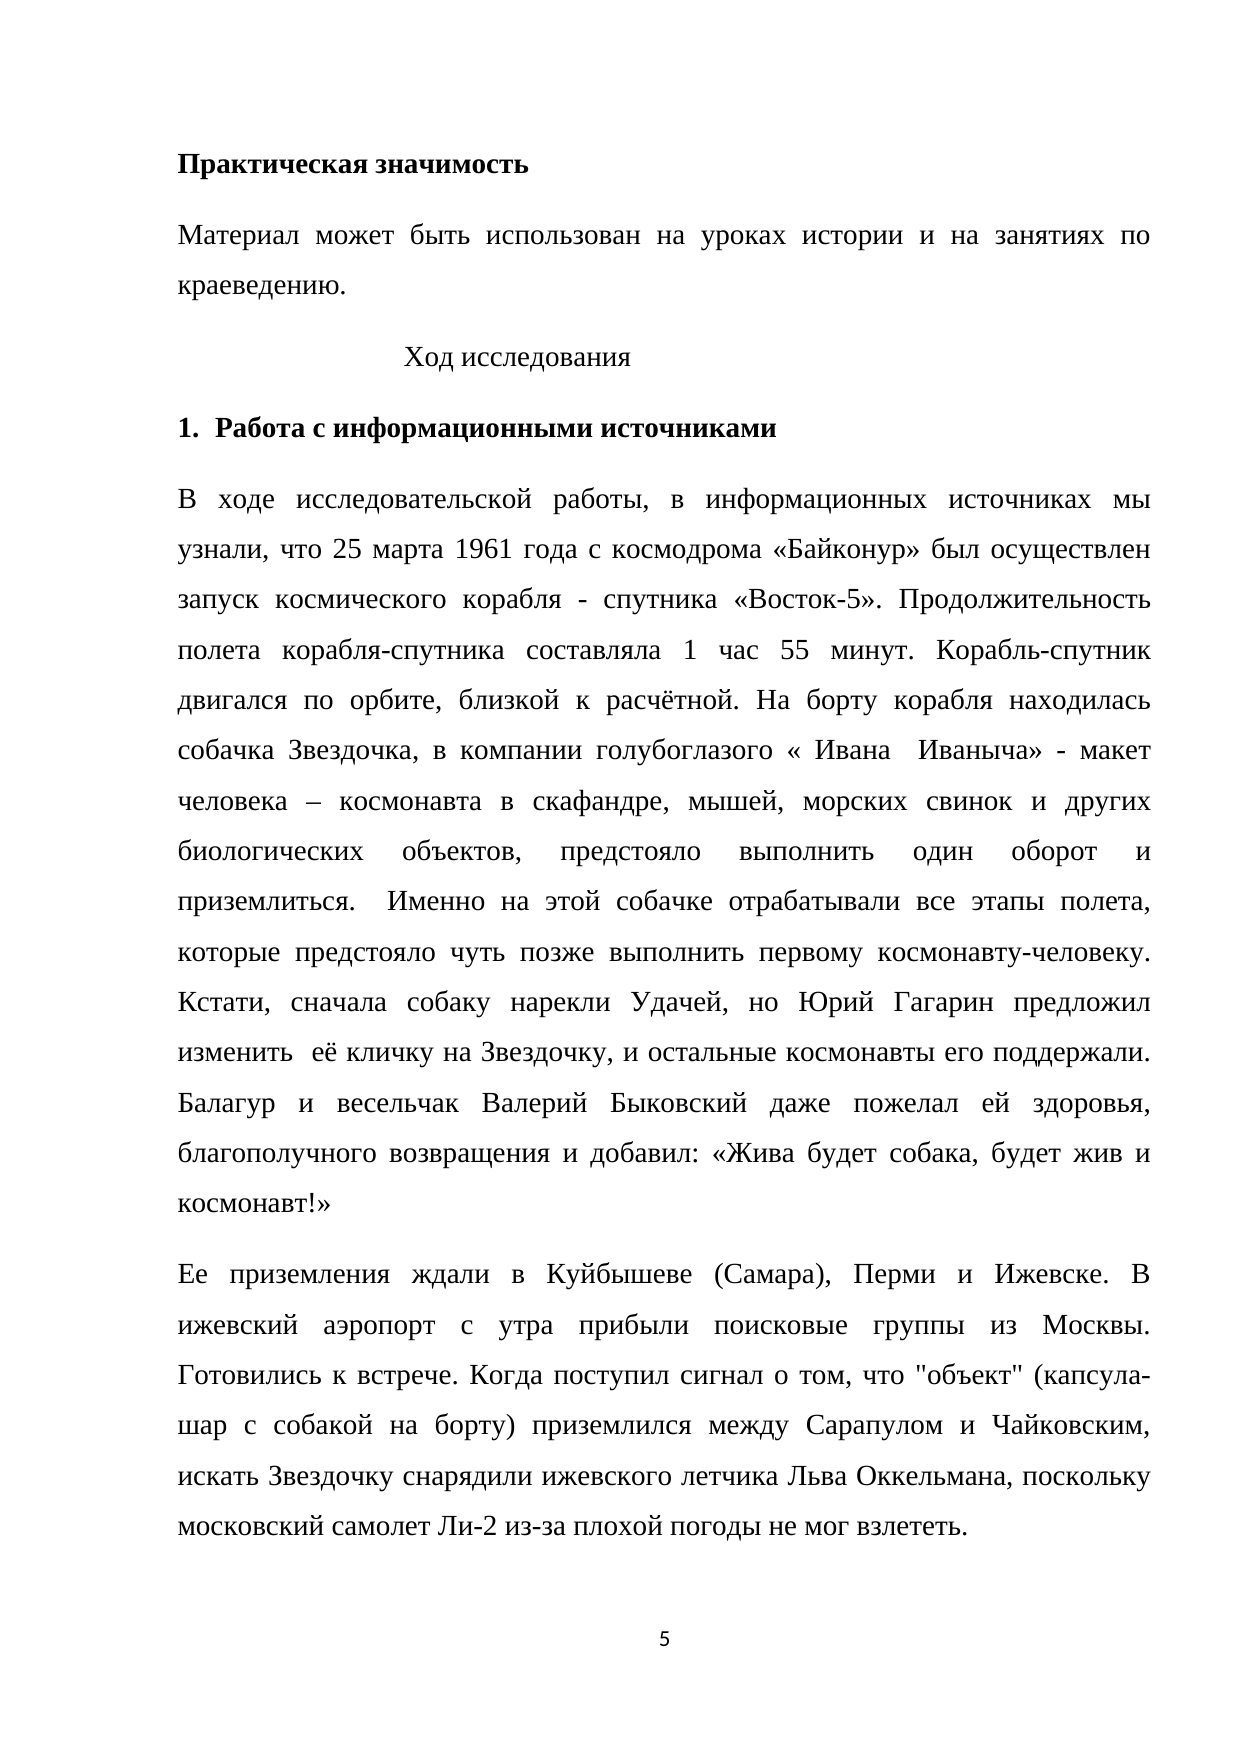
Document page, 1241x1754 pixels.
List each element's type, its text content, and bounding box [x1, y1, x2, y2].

text Ее приземления ждали в Куйбышеве (Самара), Перми и Ижевске. В ижевский аэропорт с утра прибыли поисковые группы из Москвы. Готовились к встрече. Когда поступил сигнал о том, что "объект" (капсула-шар с собакой на борту) приземлился между Сарапулом и Чайковским, искать Звездочку снарядили ижевского летчика Льва Оккельмана, поскольку московский самолет Ли-2 из-за плохой погоды не мог взлететь. [177, 1256, 1152, 1542]
text Ход исследования [177, 339, 1152, 372]
text Материал может быть использован на уроках истории и на занятиях по краеведению. [177, 217, 1152, 301]
text Практическая значимость [177, 146, 1152, 179]
text В ходе исследовательской работы, в информационных источниках мы узнали, что 25 марта 1961 года с космодрома «Байконур» был осуществлен запуск космического корабля - спутника «Восток-5». Продолжительность полета корабля-спутника составляла 1 час 55 минут. Корабль-спутник двигался по орбите, близкой к расчётной. На борту корабля находилась собачка Звездочка, в компании голубоглазого « Ивана Иваныча» - макет человека – космонавта в скафандре, мышей, морских свинок и других биологических объектов, предстояло выполнить один оборот и приземлиться. Именно на этой собачке отрабатывали все этапы полета, которые предстояло чуть позже выполнить первому космонавту-человеку. Кстати, сначала собаку нарекли Удачей, но Юрий Гагарин предложил изменить её кличку на Звездочку, и остальные космонавты его поддержали. Балагур и весельчак Валерий Быковский даже пожелал ей здоровья, благополучного возвращения и добавил: «Жива будет собака, будет жив и космонавт!» [177, 481, 1152, 1219]
list Работа с информационными источниками [177, 410, 1152, 443]
